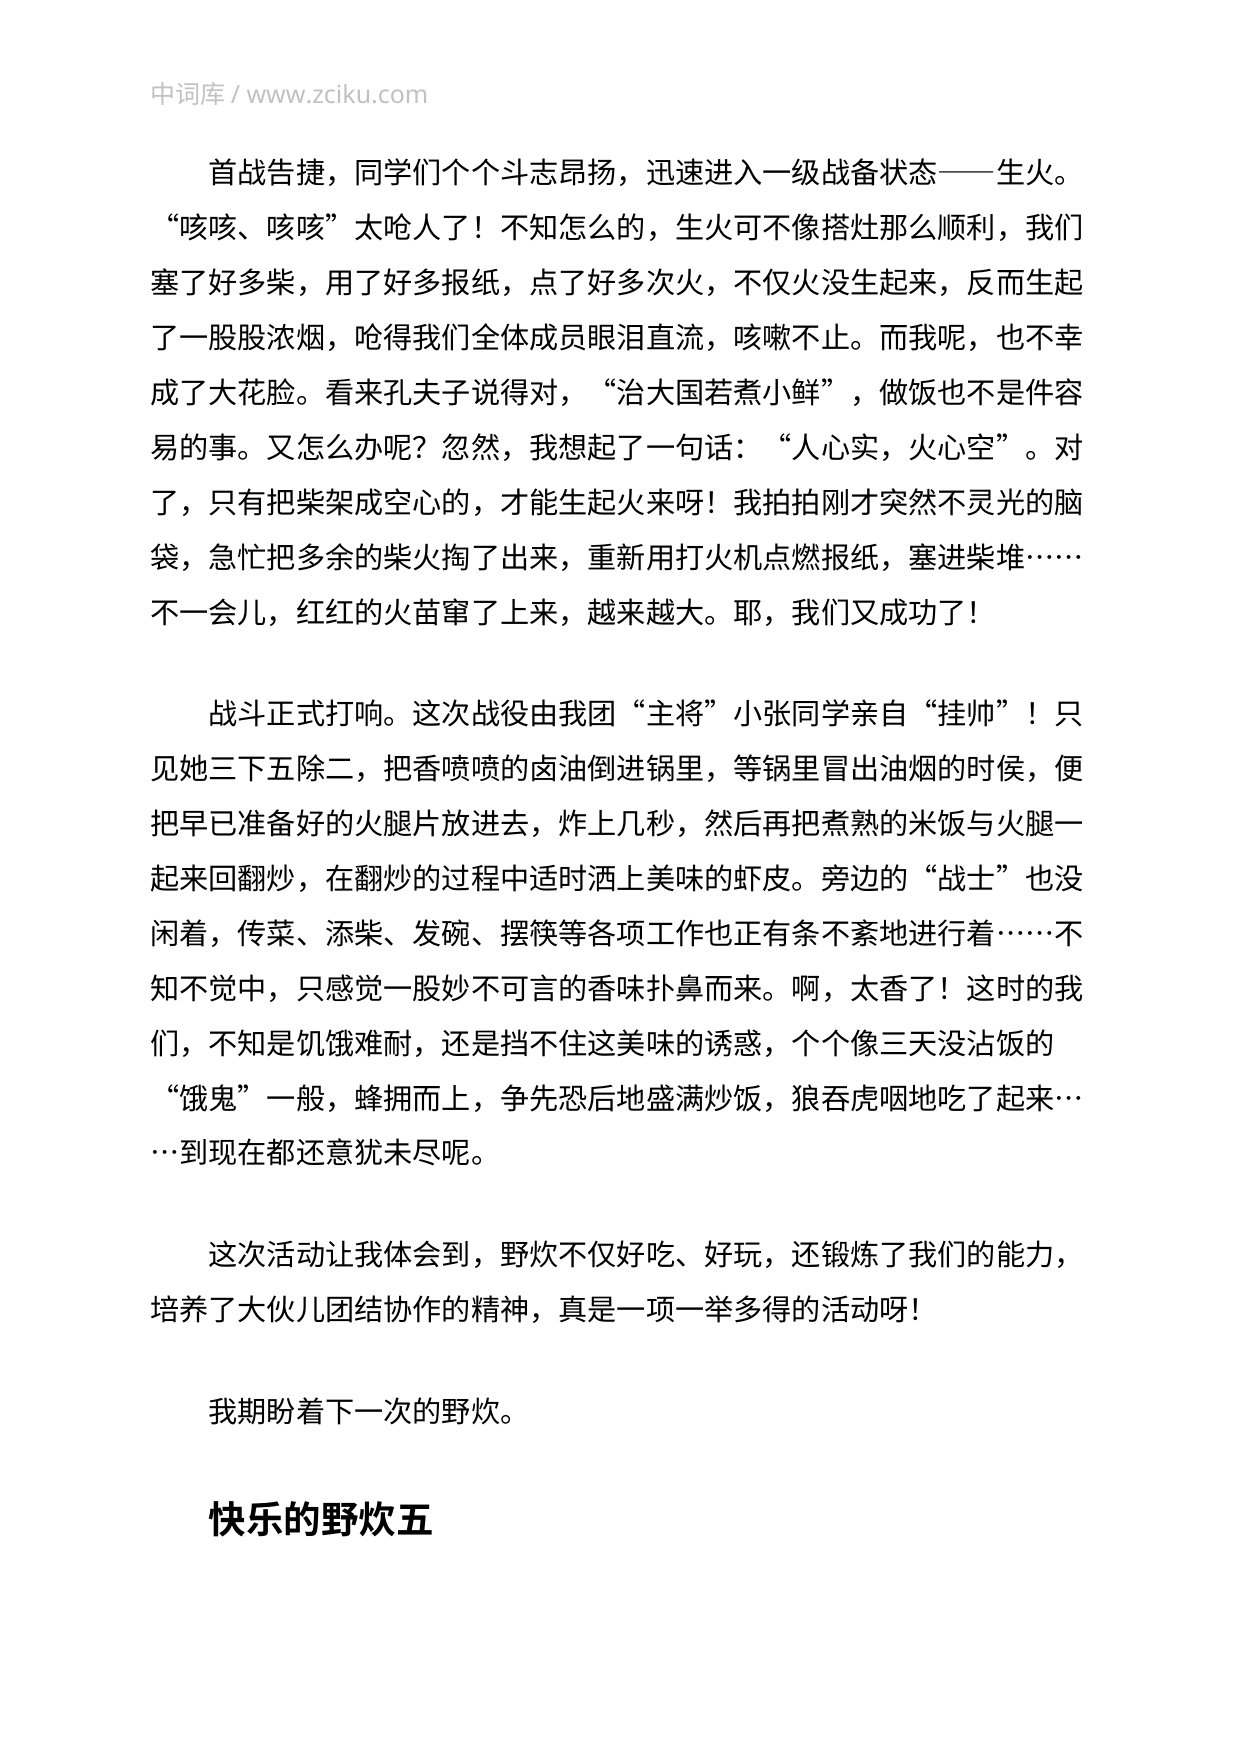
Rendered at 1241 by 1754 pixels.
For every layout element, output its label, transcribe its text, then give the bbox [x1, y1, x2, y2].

text 战斗正式打响。这次战役由我团“主将”小张同学亲自“挂帅”！只见她三下五除二，把香喷喷的卤油倒进锅里，等锅里冒出油烟的时侯，便把早已准备好的火腿片放进去，炸上几秒，然后再把煮熟的米饭与火腿一起来回翻炒，在翻炒的过程中适时洒上美味的虾皮。旁边的“战士”也没闲着，传菜、添柴、发碗、摆筷等各项工作也正有条不紊地进行着……不知不觉中，只感觉一股妙不可言的香味扑鼻而来。啊，太香了！这时的我们，不知是饥饿难耐，还是挡不住这美味的诱惑，个个像三天没沾饭的“饿鬼”一般，蜂拥而上，争先恐后地盛满炒饭，狼吞虎咽地吃了起来……到现在都还意犹未尽呢。 [150, 691, 1090, 1172]
text 这次活动让我体会到，野炊不仅好吃、好玩，还锻炼了我们的能力，培养了大伙儿团结协作的精神，真是一项一举多得的活动呀！ [150, 1232, 1090, 1329]
text 快乐的野炊五 [150, 1490, 1090, 1544]
text 我期盼着下一次的野炊。 [150, 1388, 1090, 1431]
text 首战告捷，同学们个个斗志昂扬，迅速进入一级战备状态――生火。“咳咳、咳咳”太呛人了！不知怎么的，生火可不像搭灶那么顺利，我们塞了好多柴，用了好多报纸，点了好多次火，不仅火没生起来，反而生起了一股股浓烟，呛得我们全体成员眼泪直流，咳嗽不止。而我呢，也不幸成了大花脸。看来孔夫子说得对，“治大国若煮小鲜”，做饭也不是件容易的事。又怎么办呢？忽然，我想起了一句话：“人心实，火心空”。对了，只有把柴架成空心的，才能生起火来呀！我拍拍刚才突然不灵光的脑袋，急忙把多余的柴火掏了出来，重新用打火机点燃报纸，塞进柴堆……不一会儿，红红的火苗窜了上来，越来越大。耶，我们又成功了！ [150, 150, 1090, 631]
